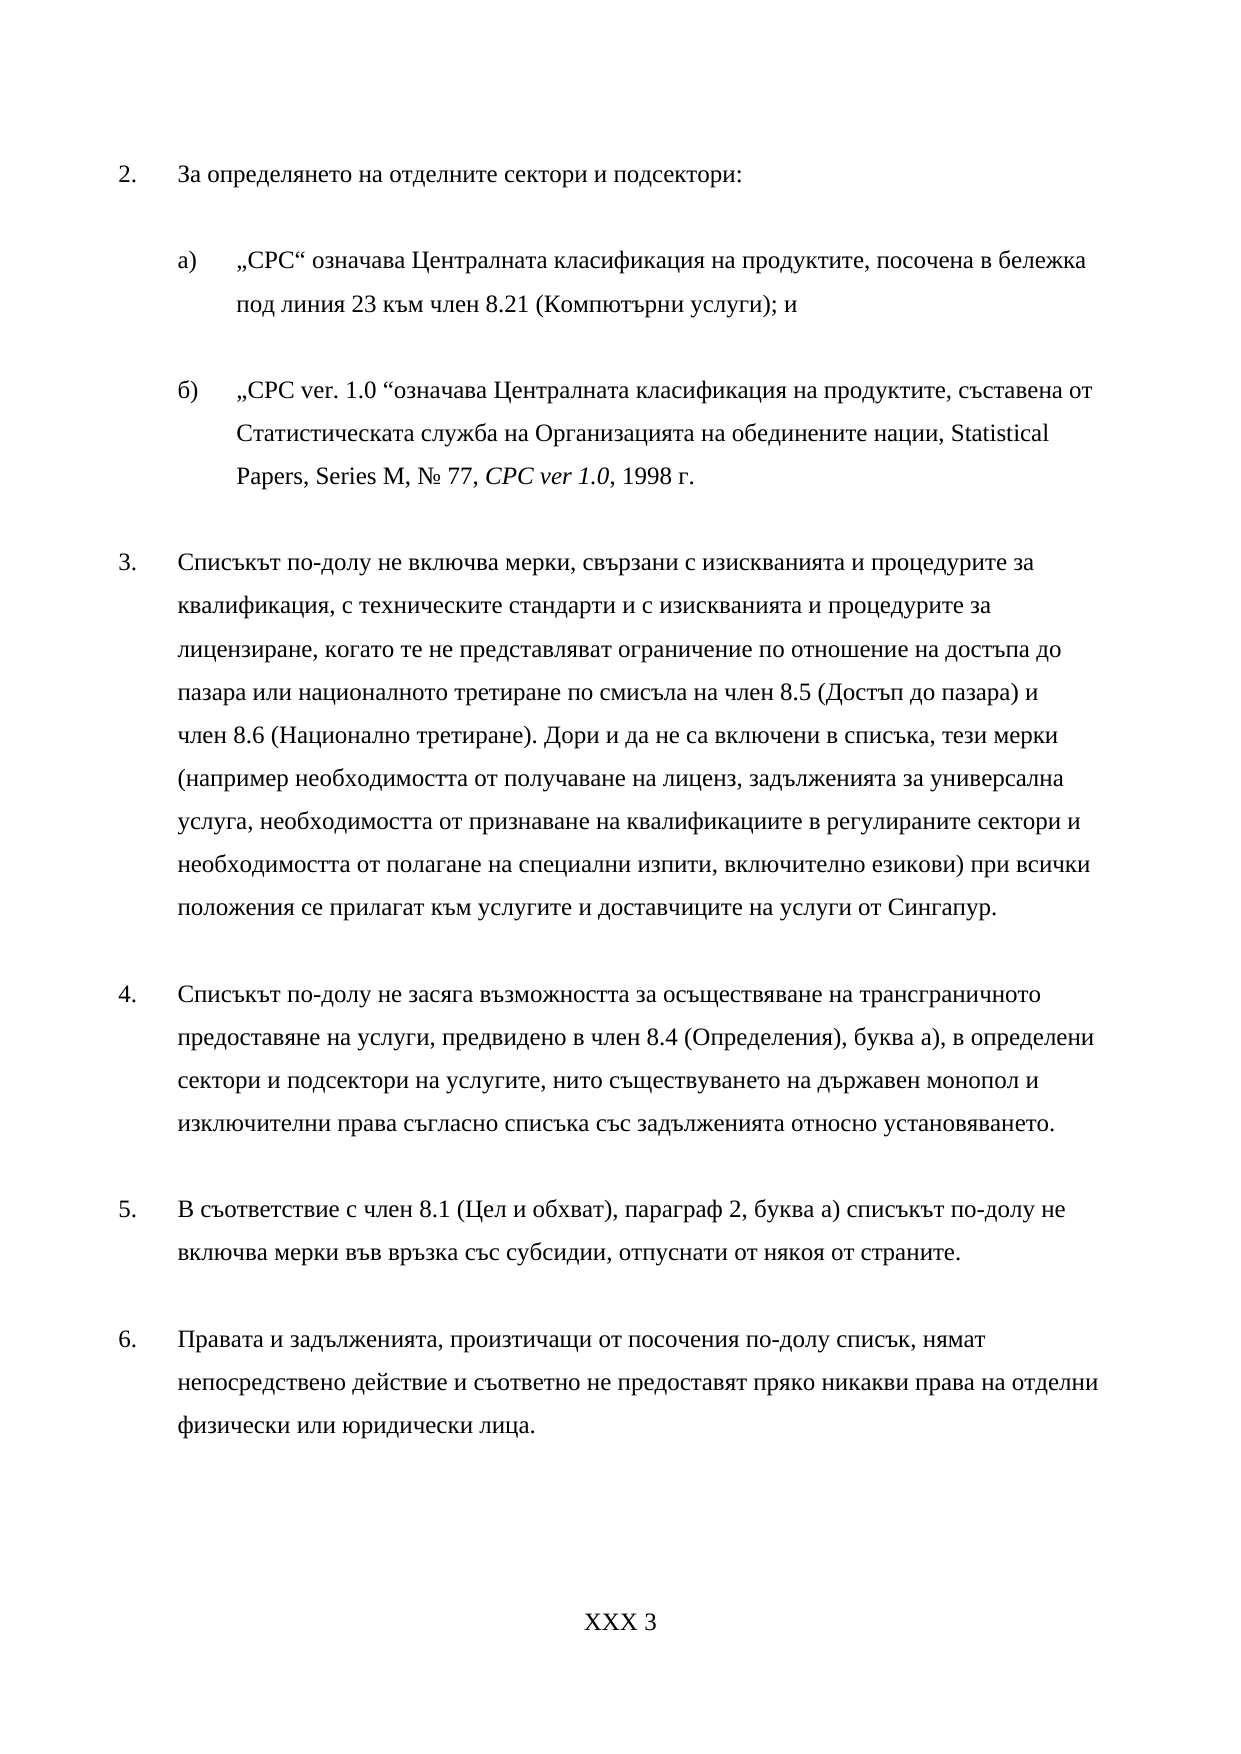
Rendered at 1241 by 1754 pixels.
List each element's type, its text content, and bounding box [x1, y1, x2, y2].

text 2. За определянето на отделните сектори и подсектори: [118, 159, 1122, 188]
text 5. В съответствие с член 8.1 (Цел и обхват), параграф 2, буква а) списъкът по-долу не включва мерки във връзка със субсидии, отпуснати от някоя от страните. [118, 1194, 1122, 1266]
text а) „CPC“ означава Централната класификация на продуктите, посочена в бележка под линия 23 към член 8.21 (Компютърни услуги); и [177, 246, 1122, 317]
text 6. Правата и задълженията, произтичащи от посочения по-долу списък, нямат непосредствено действие и съответно не предоставят пряко никакви права на отделни физически или юридически лица. [118, 1324, 1122, 1439]
text 4. Списъкът по-долу не засяга възможността за осъществяване на трансграничното предоставяне на услуги, предвидено в член 8.4 (Определения), буква а), в определени сектори и подсектори на услугите, нито съществуването на държавен монопол и изключителни права съгласно списъка със задълженията относно установяването. [118, 979, 1122, 1137]
text 3. Списъкът по-долу не включва мерки, свързани с изискванията и процедурите за квалификация, с техническите стандарти и с изискванията и процедурите за лицензиране, когато те не представляват ограничение по отношение на достъпа до пазара или националното третиране по смисъла на член 8.5 (Достъп до пазара) и член 8.6 (Национално третиране). Дори и да не са включени в списъка, тези мерки (например необходимостта от получаване на лиценз, задълженията за универсална услуга, необходимостта от признаване на квалификациите в регулираните сектори и необходимостта от полагане на специални изпити, включително езикови) при всички положения се прилагат към услугите и доставчиците на услуги от Сингапур. [118, 547, 1122, 921]
text б) „CPC ver. 1.0 “означава Централната класификация на продуктите, съставена от Статистическата служба на Организацията на обединените нации, Statistical Papers, Series M, № 77, CPC ver 1.0, 1998 г. [177, 375, 1122, 490]
